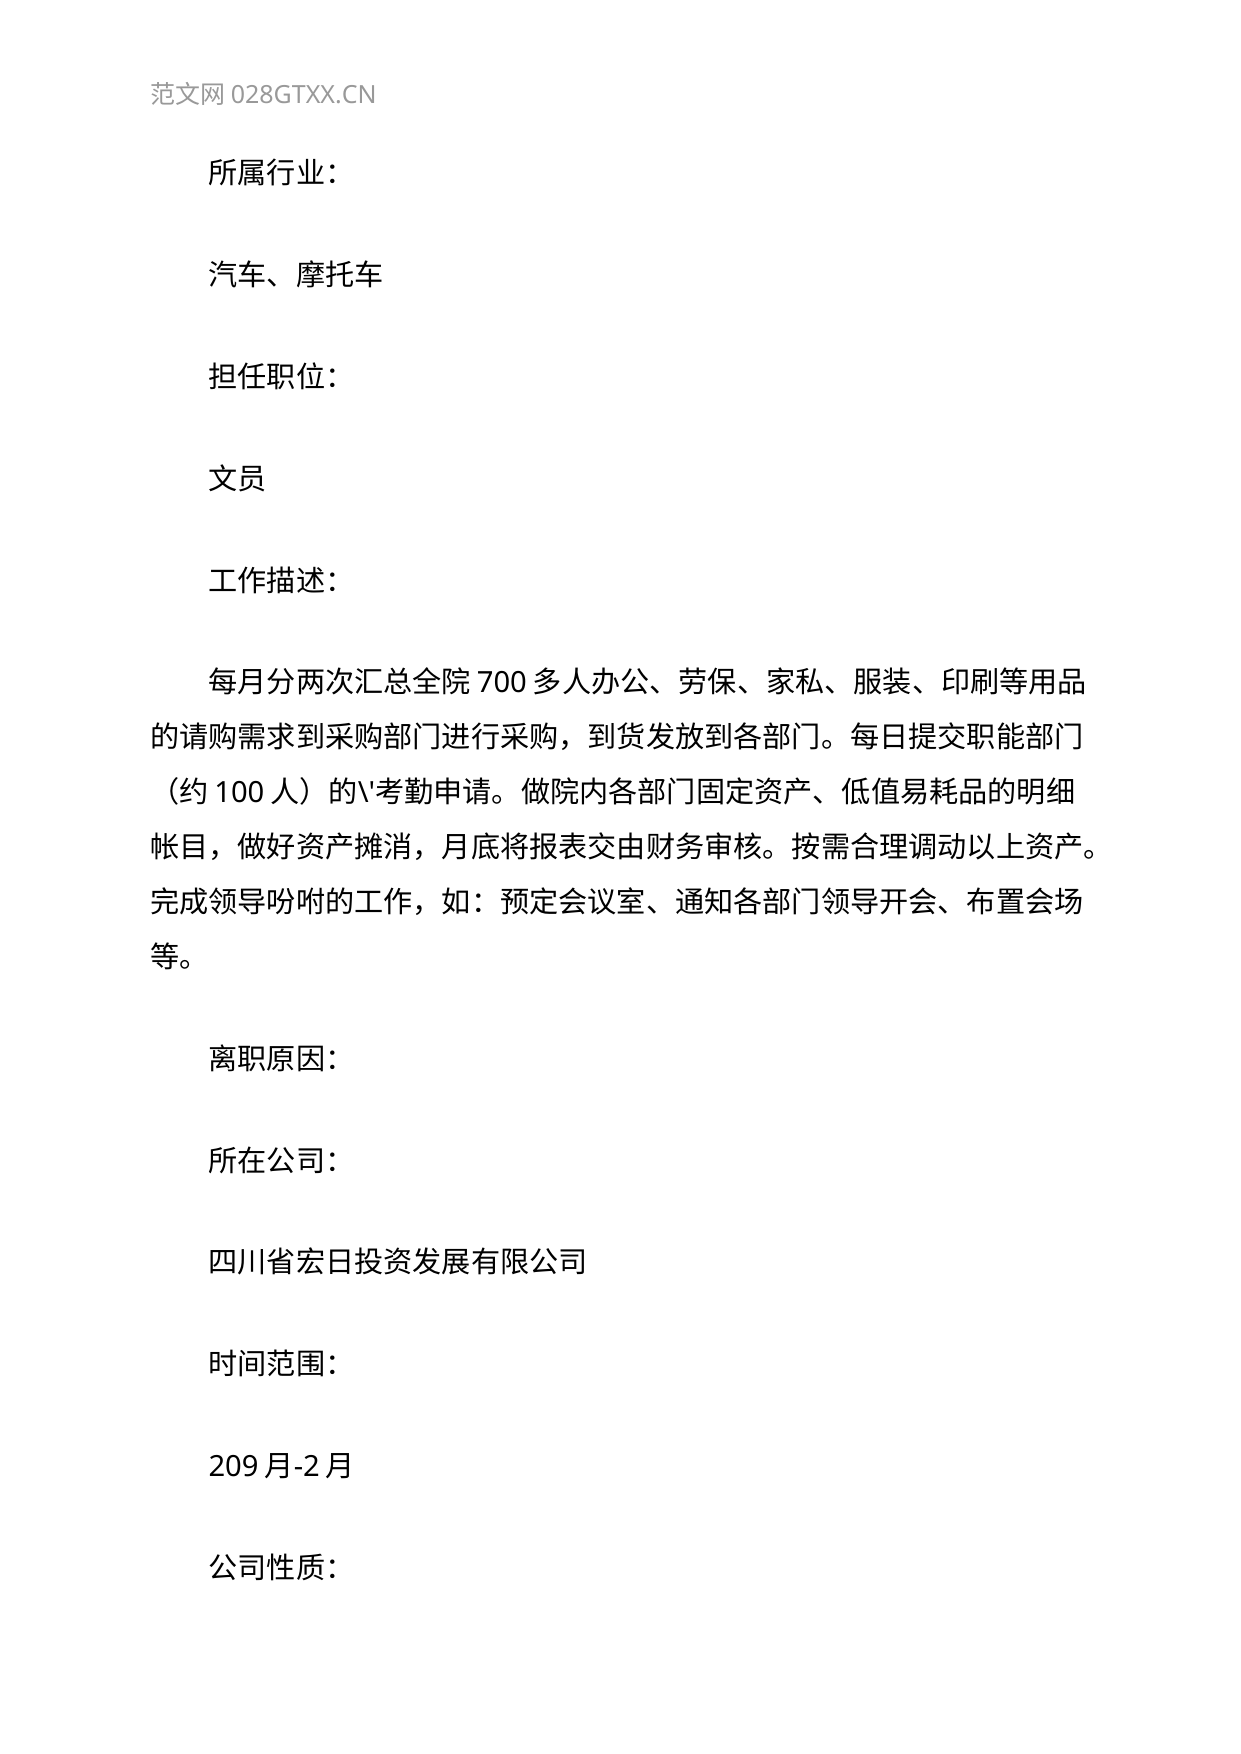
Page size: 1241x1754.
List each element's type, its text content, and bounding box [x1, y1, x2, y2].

text 四川省宏日投资发展有限公司 [150, 1239, 1090, 1281]
text 时间范围： [150, 1341, 1090, 1383]
text 所属行业： [150, 150, 1090, 192]
text 每月分两次汇总全院700多人办公、劳保、家私、服装、印刷等用品的请购需求到采购部门进行采购，到货发放到各部门。每日提交职能部门（约100人）的\'考勤申请。做院内各部门固定资产、低值易耗品的明细帐目，做好资产摊消，月底将报表交由财务审核。按需合理调动以上资产。完成领导吩咐的工作，如：预定会议室、通知各部门领导开会、布置会场等。 [150, 659, 1090, 976]
text 离职原因： [150, 1035, 1090, 1078]
text 工作描述： [150, 557, 1090, 599]
text 209月-2月 [150, 1442, 1090, 1485]
text 文员 [150, 455, 1090, 498]
text 担任职位： [150, 353, 1090, 396]
text 所在公司： [150, 1137, 1090, 1179]
text 汽车、摩托车 [150, 252, 1090, 294]
text 公司性质： [150, 1544, 1090, 1587]
